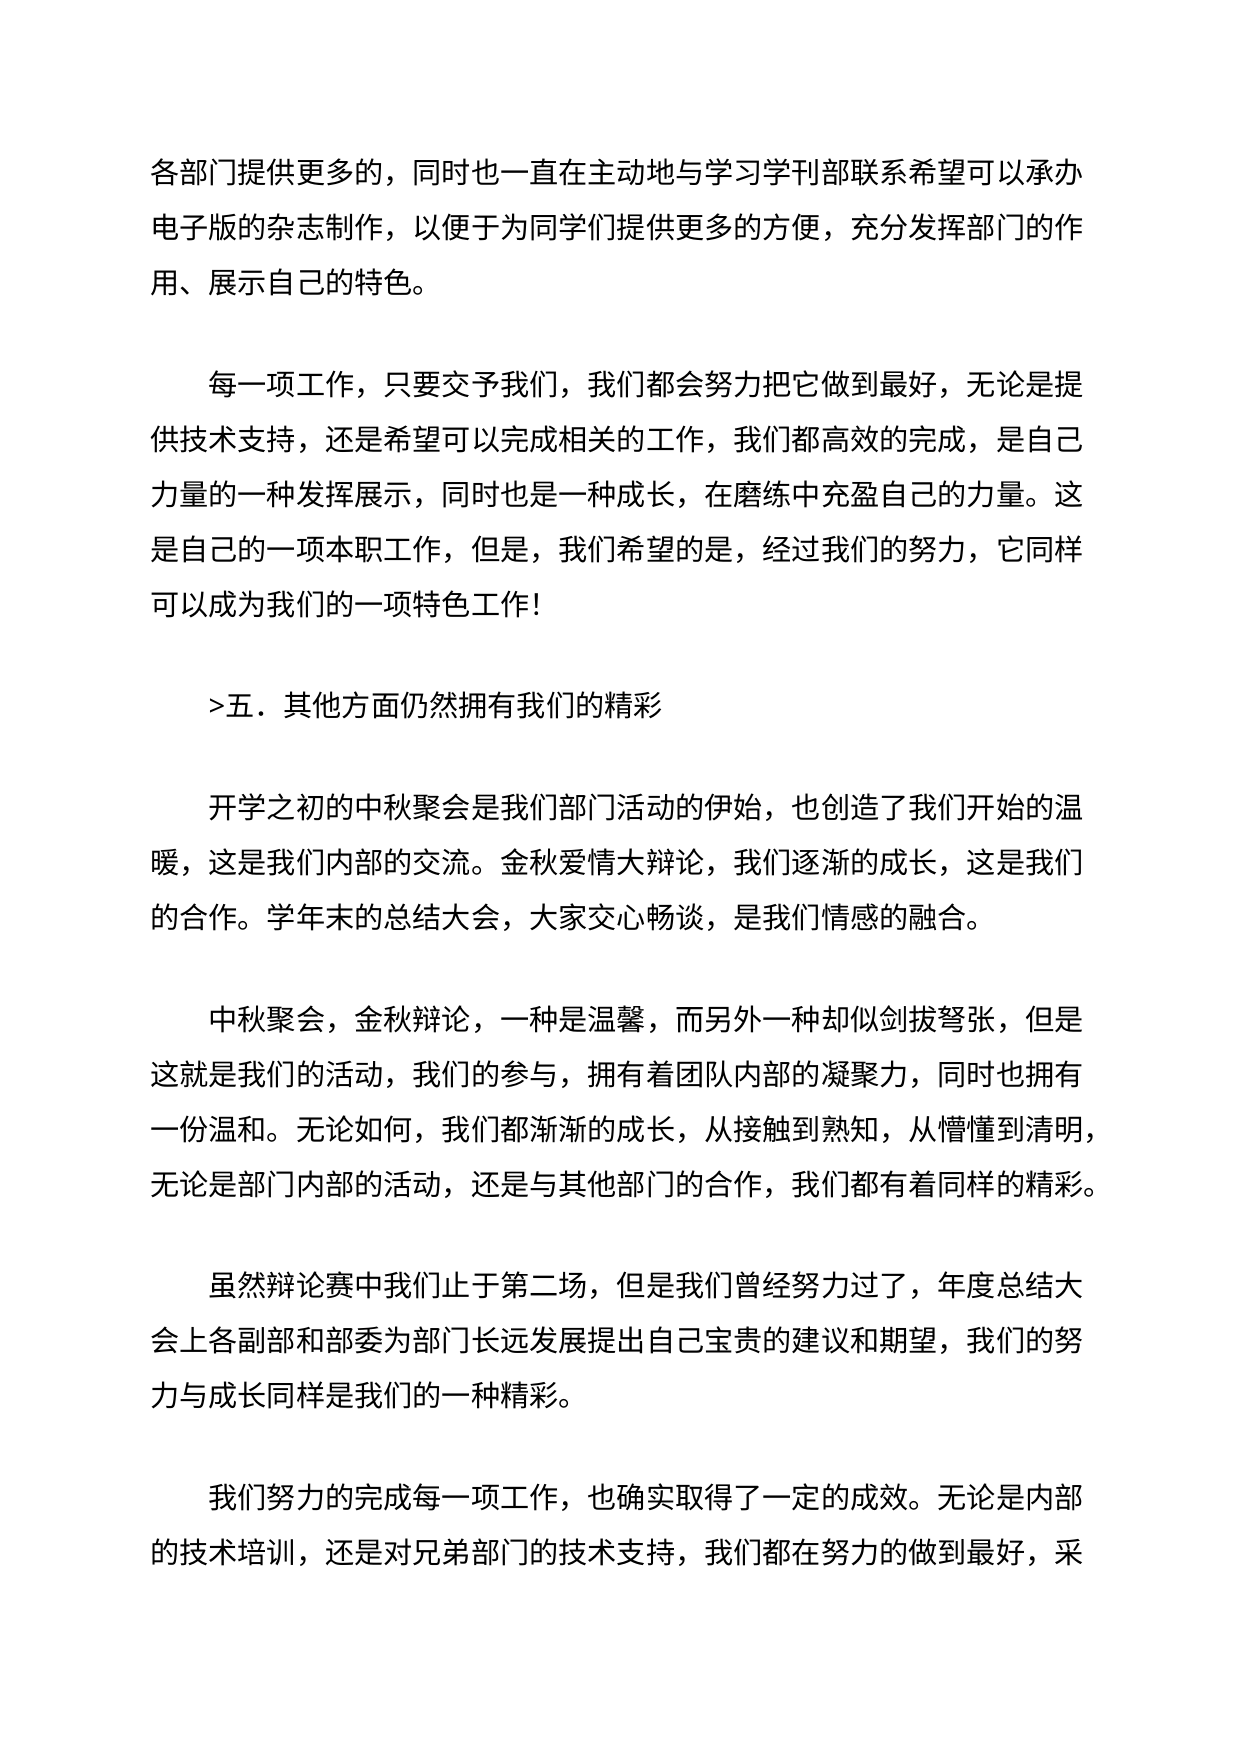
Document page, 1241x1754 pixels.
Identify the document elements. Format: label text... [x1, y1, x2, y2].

text 虽然辩论赛中我们止于第二场，但是我们曾经努力过了，年度总结大会上各副部和部委为部门长远发展提出自己宝贵的建议和期望，我们的努力与成长同样是我们的一种精彩。 [150, 1263, 1090, 1415]
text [150, 150, 1090, 302]
text 每一项工作，只要交予我们，我们都会努力把它做到最好，无论是提供技术支持，还是希望可以完成相关的工作，我们都高效的完成，是自己力量的一种发挥展示，同时也是一种成长，在磨练中充盈自己的力量。这是自己的一项本职工作，但是，我们希望的是，经过我们的努力，它同样可以成为我们的一项特色工作！ [150, 362, 1090, 623]
text >五．其他方面仍然拥有我们的精彩 [150, 683, 1090, 725]
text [150, 1474, 1090, 1572]
text 开学之初的中秋聚会是我们部门活动的伊始，也创造了我们开始的温暖，这是我们内部的交流。金秋爱情大辩论，我们逐渐的成长，这是我们的合作。学年末的总结大会，大家交心畅谈，是我们情感的融合。 [150, 785, 1090, 937]
text 中秋聚会，金秋辩论，一种是温馨，而另外一种却似剑拔弩张，但是这就是我们的活动，我们的参与，拥有着团队内部的凝聚力，同时也拥有一份温和。无论如何，我们都渐渐的成长，从接触到熟知，从懵懂到清明，无论是部门内部的活动，还是与其他部门的合作，我们都有着同样的精彩。 [150, 996, 1090, 1203]
